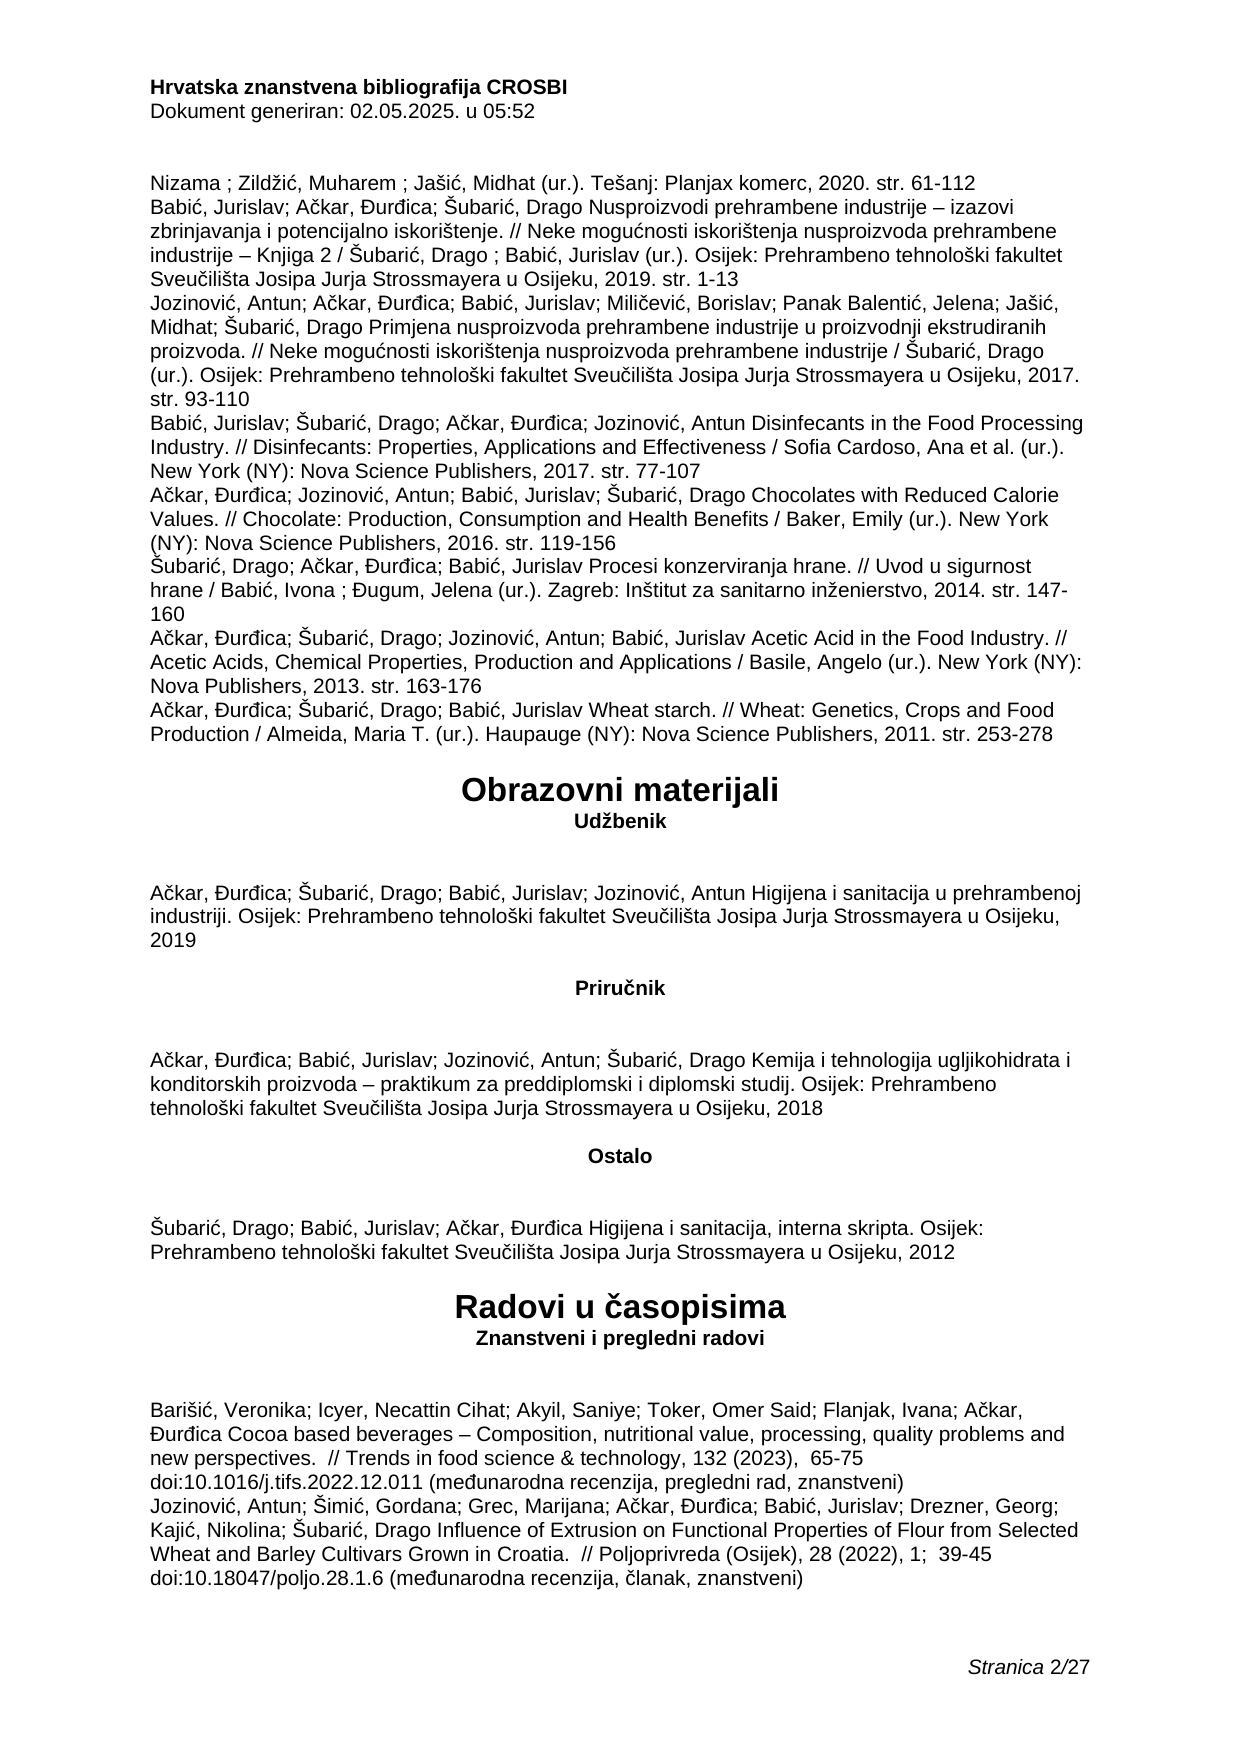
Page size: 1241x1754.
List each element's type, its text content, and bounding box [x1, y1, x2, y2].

text Ačkar, Đurđica; Šubarić, Drago; Jozinović, Antun; Babić, Jurislav [150, 626, 1090, 698]
text Ačkar, Đurđica; Jozinović, Antun; Babić, Jurislav; Šubarić, Drago [150, 482, 1090, 554]
text Jozinović, Antun; Šimić, Gordana; Grec, Marijana; Ačkar, Đurđica; Babić, Jurislav; Drezner, Georg; Kajić, Nikolina; Šubarić, Drago [150, 1494, 1090, 1589]
text Šubarić, Drago; Babić, Jurislav; Ačkar, Đurđica [150, 1216, 1090, 1264]
subtitle Ostalo [150, 1144, 1090, 1168]
text Barišić, Veronika; Icyer, Necattin Cihat; Akyil, Saniye; Toker, Omer Said; Flanjak, Ivana; Ačkar, Đurđica [150, 1398, 1090, 1494]
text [150, 171, 1090, 195]
text Šubarić, Drago; Ačkar, Đurđica; Babić, Jurislav [150, 554, 1090, 626]
subtitle Udžbenik [150, 808, 1090, 832]
text Babić, Jurislav; Šubarić, Drago; Ačkar, Đurđica; Jozinović, Antun [150, 411, 1090, 482]
subtitle Priručnik [150, 976, 1090, 1000]
text Ačkar, Đurđica; Šubarić, Drago; Babić, Jurislav; Jozinović, Antun [150, 880, 1090, 952]
text Babić, Jurislav; Ačkar, Đurđica; Šubarić, Drago [150, 195, 1090, 291]
subtitle Obrazovni materijali [150, 770, 1090, 808]
text Jozinović, Antun; Ačkar, Đurđica; Babić, Jurislav; Miličević, Borislav; Panak Balentić, Jelena; Jašić, Midhat; Šubarić, Drago [150, 291, 1090, 411]
text Ačkar, Đurđica; Babić, Jurislav; Jozinović, Antun; Šubarić, Drago [150, 1048, 1090, 1120]
subtitle Znanstveni i pregledni radovi [150, 1326, 1090, 1350]
text Ačkar, Đurđica; Šubarić, Drago; Babić, Jurislav [150, 698, 1090, 746]
subtitle Radovi u časopisima [150, 1288, 1090, 1326]
